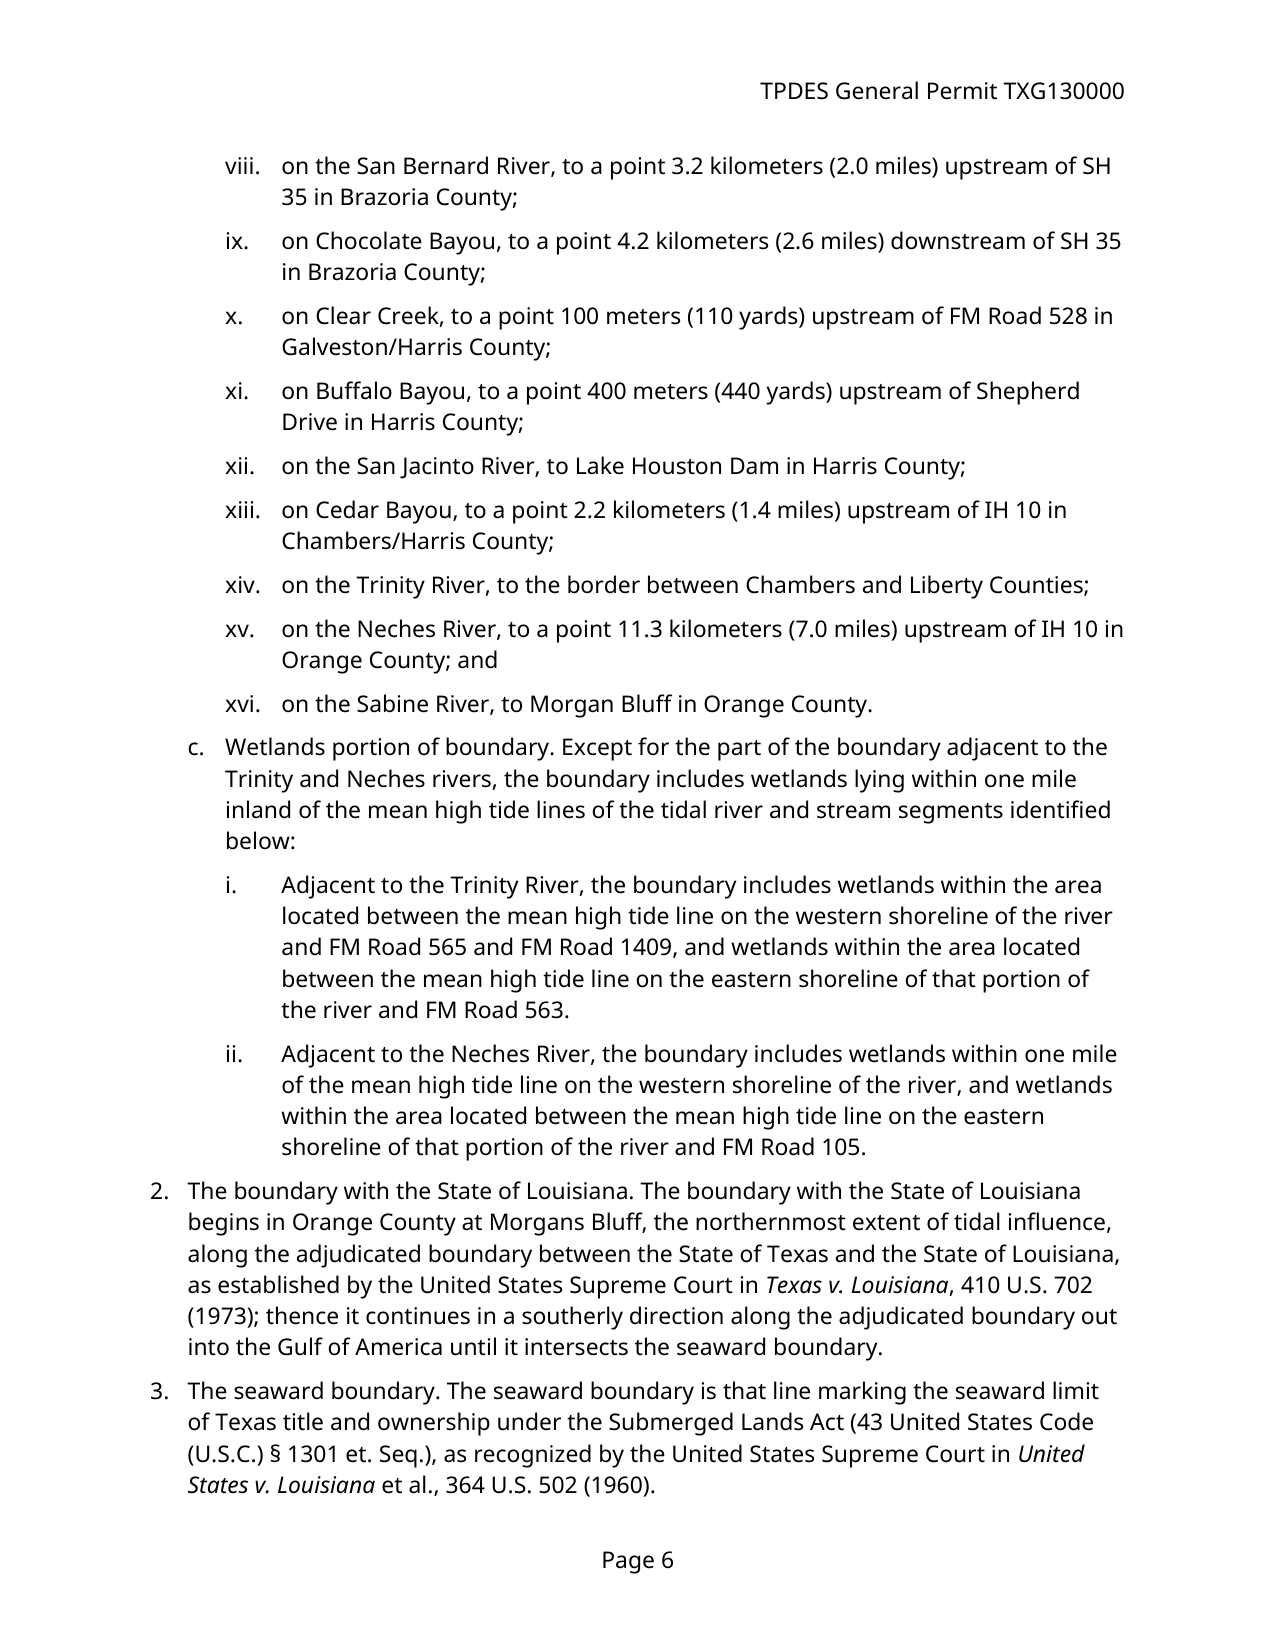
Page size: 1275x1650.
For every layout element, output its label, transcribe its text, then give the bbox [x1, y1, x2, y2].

list Adjacent to the Neches River, the boundary includes wetlands within one mile of the mean high tide line on the western shoreline of the river, and wetlands within the area located between the mean high tide line on the eastern shoreline of that portion of the river and FM Road 105. [225, 1037, 1125, 1162]
list on the Trinity River, to the border between Chambers and Liberty Counties; [225, 569, 1125, 600]
list on Clear Creek, to a point 100 meters (110 yards) upstream of FM Road 528 in Galveston/Harris County; [225, 300, 1125, 362]
list Adjacent to the Trinity River, the boundary includes wetlands within the area located between the mean high tide line on the western shoreline of the river and FM Road 565 and FM Road 1409, and wetlands within the area located between the mean high tide line on the eastern shoreline of that portion of the river and FM Road 563. [225, 869, 1125, 1025]
list on the Neches River, to a point 11.3 kilometers (7.0 miles) upstream of IH 10 in Orange County; and [225, 612, 1125, 675]
list The boundary with the State of Louisiana. The boundary with the State of Louisiana begins in Orange County at Morgans Bluff, the northernmost extent of tidal influence, along the adjudicated boundary between the State of Texas and the State of Louisiana, as established by the United States Supreme Court in Texas v. Louisiana, 410 U.S. 702 (1973); thence it continues in a southerly direction along the adjudicated boundary out into the Gulf of America until it intersects the seaward boundary. [150, 1175, 1125, 1362]
list The seaward boundary. The seaward boundary is that line marking the seaward limit of Texas title and ownership under the Submerged Lands Act (43 United States Code (U.S.C.) § 1301 et. Seq.), as recognized by the United States Supreme Court in United States v. Louisiana et al., 364 U.S. 502 (1960). [150, 1375, 1125, 1500]
list on Cedar Bayou, to a point 2.2 kilometers (1.4 miles) upstream of IH 10 in Chambers/Harris County; [225, 494, 1125, 556]
list on the Sabine River, to Morgan Bluff in Orange County. [225, 687, 1125, 719]
list on Chocolate Bayou, to a point 4.2 kilometers (2.6 miles) downstream of SH 35 in Brazoria County; [225, 225, 1125, 287]
list on the San Bernard River, to a point 3.2 kilometers (2.0 miles) upstream of SH 35 in Brazoria County; [225, 150, 1125, 212]
list Wetlands portion of boundary. Except for the part of the boundary adjacent to the Trinity and Neches rivers, the boundary includes wetlands lying within one mile inland of the mean high tide lines of the tidal river and stream segments identified below: [187, 731, 1125, 856]
list on the San Jacinto River, to Lake Houston Dam in Harris County; [225, 450, 1125, 481]
list on Buffalo Bayou, to a point 400 meters (440 yards) upstream of Shepherd Drive in Harris County; [225, 375, 1125, 437]
